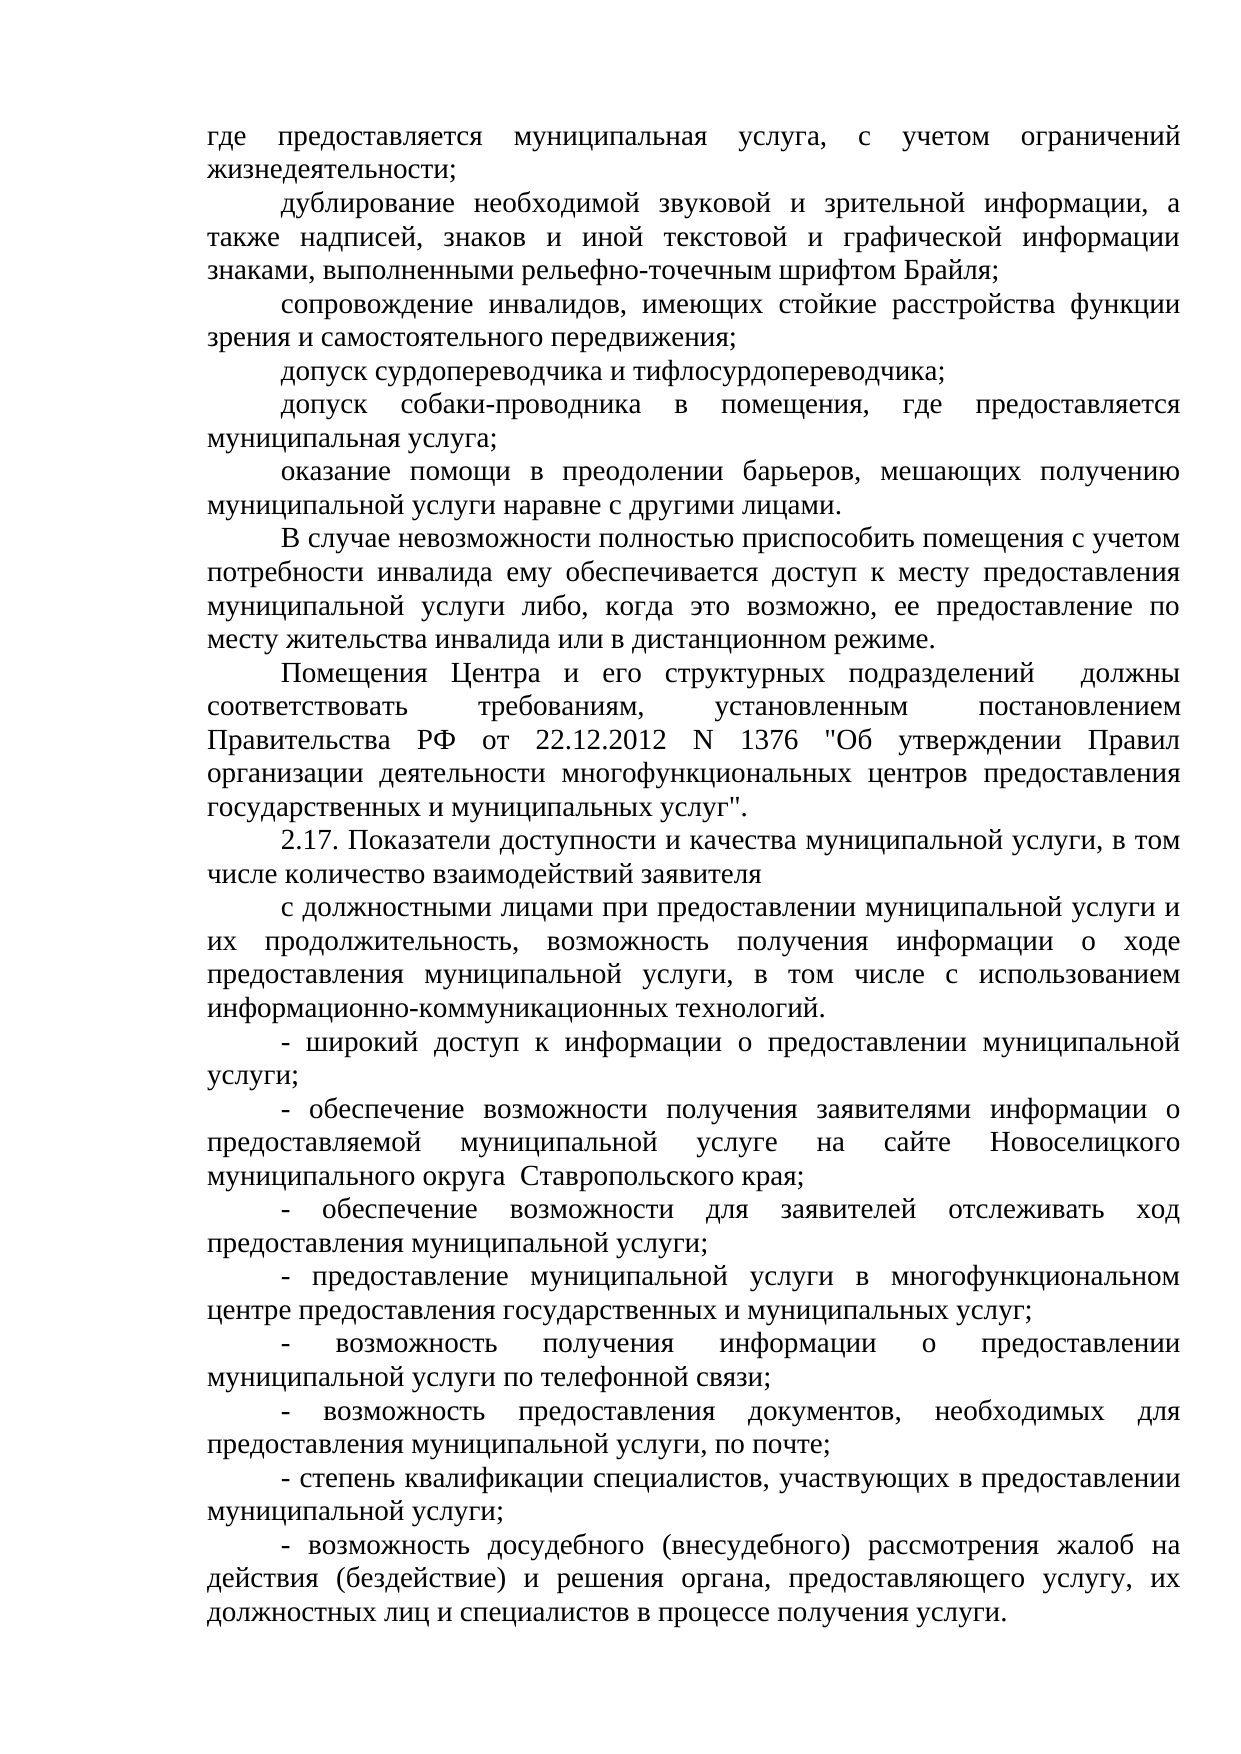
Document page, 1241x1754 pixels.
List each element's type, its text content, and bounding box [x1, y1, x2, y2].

text Помещения Центра и его структурных подразделений должны соответствовать требованиям, установленным постановлением Правительства РФ от 22.12.2012 N 1376 "Об утверждении Правил организации деятельности многофункциональных центров предоставления государственных и муниципальных услуг". [207, 655, 1181, 822]
text - возможность досудебного (внесудебного) рассмотрения жалоб на действия (бездействие) и решения органа, предоставляющего услугу, их должностных лиц и специалистов в процессе получения услуги. [207, 1527, 1181, 1627]
text - возможность получения информации о предоставлении муниципальной услуги по телефонной связи; [207, 1326, 1181, 1393]
text - возможность предоставления документов, необходимых для предоставления муниципальной услуги, по почте; [207, 1393, 1181, 1460]
text - степень квалификации специалистов, участвующих в предоставлении муниципальной услуги; [207, 1460, 1181, 1527]
title 2.17. Показатели доступности и качества муниципальной услуги, в том числе количество взаимодействий заявителя [207, 822, 1181, 889]
text В случае невозможности полностью приспособить помещения с учетом потребности инвалида ему обеспечивается доступ к месту предоставления муниципальной услуги либо, когда это возможно, ее предоставление по месту жительства инвалида или в дистанционном режиме. [207, 521, 1181, 655]
text допуск собаки-проводника в помещения, где предоставляется муниципальная услуга; [207, 386, 1181, 453]
text - предоставление муниципальной услуги в многофункциональном центре предоставления государственных и муниципальных услуг; [207, 1258, 1181, 1326]
text - обеспечение возможности для заявителей отслеживать ход предоставления муниципальной услуги; [207, 1191, 1181, 1258]
text - широкий доступ к информации о предоставлении муниципальной услуги; [207, 1024, 1181, 1091]
text дублирование необходимой звуковой и зрительной информации, а также надписей, знаков и иной текстовой и графической информации знаками, выполненными рельефно-точечным шрифтом Брайля; [207, 185, 1181, 286]
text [207, 118, 1181, 185]
text оказание помощи в преодолении барьеров, мешающих получению муниципальной услуги наравне с другими лицами. [207, 453, 1181, 521]
title с должностными лицами при предоставлении муниципальной услуги и их продолжительность, возможность получения информации о ходе предоставления муниципальной услуги, в том числе с использованием информационно-коммуникационных технологий. [207, 889, 1181, 1024]
text допуск сурдопереводчика и тифлосурдопереводчика; [207, 353, 1181, 386]
text - обеспечение возможности получения заявителями информации о предоставляемой муниципальной услуге на сайте Новоселицкого муниципального округа Ставропольского края; [207, 1091, 1181, 1191]
text сопровождение инвалидов, имеющих стойкие расстройства функции зрения и самостоятельного передвижения; [207, 286, 1181, 353]
